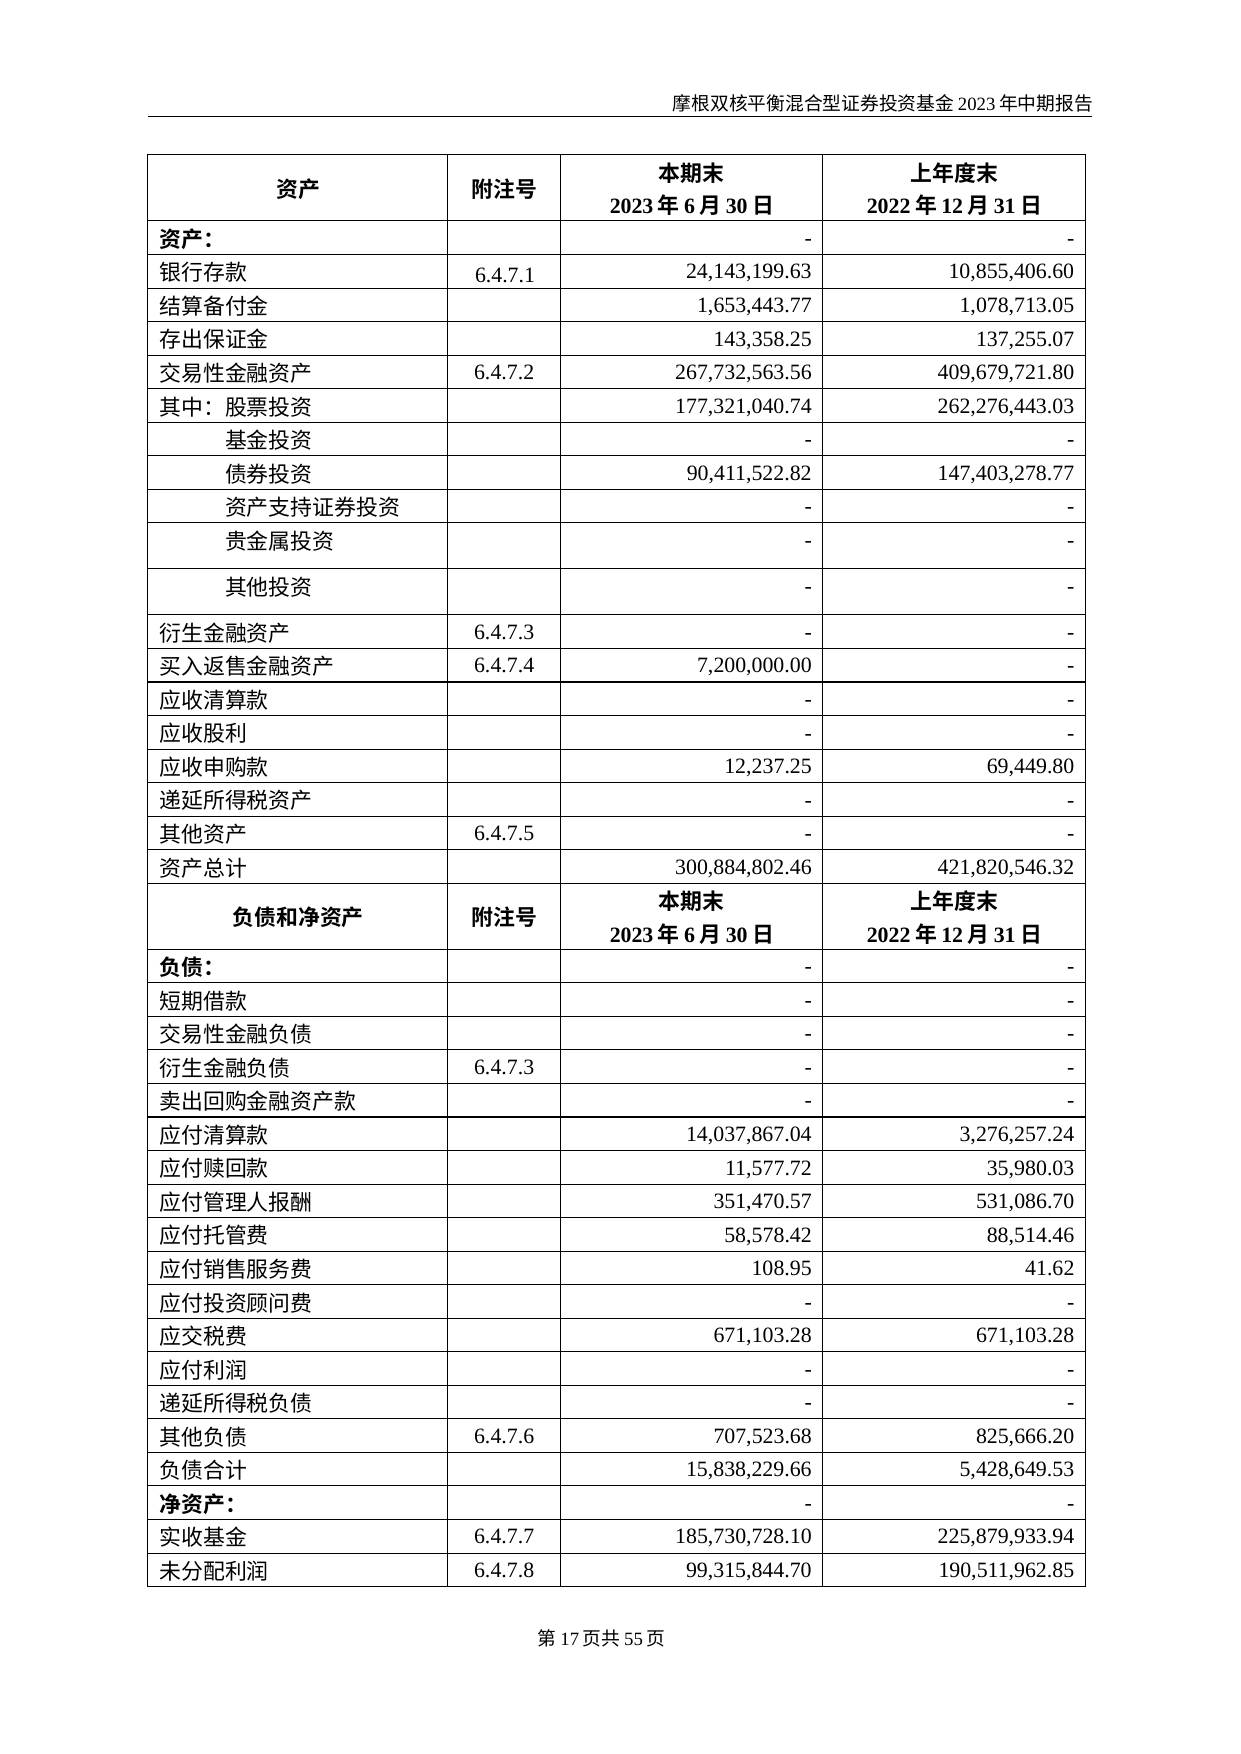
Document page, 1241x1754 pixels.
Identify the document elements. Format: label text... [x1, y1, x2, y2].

table_cell [448, 221, 560, 254]
table_cell [448, 523, 560, 568]
table_cell 300,884,802.46 [561, 850, 822, 883]
table_cell 35,980.03 [823, 1151, 1085, 1183]
table_cell 531,086.70 [823, 1185, 1085, 1217]
table_cell - [561, 950, 822, 982]
table_cell - [823, 716, 1085, 748]
table_cell - [561, 1486, 822, 1519]
table_cell 3,276,257.24 [823, 1118, 1085, 1150]
table_cell - [561, 1285, 822, 1318]
table_cell 147,403,278.77 [823, 456, 1085, 489]
table_cell 267,732,563.56 [561, 356, 822, 388]
table_cell 应收股利 [148, 716, 447, 748]
table_cell - [823, 983, 1085, 1016]
table_cell 69,449.80 [823, 750, 1085, 782]
table_cell [448, 1386, 560, 1418]
table_cell [448, 456, 560, 489]
table_cell [448, 750, 560, 782]
table_cell 137,255.07 [823, 322, 1085, 354]
table_cell - [823, 817, 1085, 849]
table_cell [448, 490, 560, 522]
table_cell [448, 1218, 560, 1251]
table_cell [448, 1285, 560, 1318]
table_cell - [561, 1017, 822, 1049]
table_cell 应交税费 [148, 1319, 447, 1351]
table_cell - [823, 615, 1085, 648]
table_cell - [561, 423, 822, 455]
table_cell - [823, 649, 1085, 681]
table_cell - [561, 221, 822, 254]
table_cell - [823, 683, 1085, 715]
table_cell 衍生金融负债 [148, 1050, 447, 1083]
table_cell - [561, 1386, 822, 1418]
table_cell 买入返售金融资产 [148, 649, 447, 681]
table_cell 421,820,546.32 [823, 850, 1085, 883]
table_cell - [823, 221, 1085, 254]
table_cell 1,078,713.05 [823, 289, 1085, 321]
table_cell - [561, 569, 822, 614]
table_cell 11,577.72 [561, 1151, 822, 1183]
table_cell [448, 716, 560, 748]
table_cell 附注号 [448, 884, 560, 949]
table_header 本期末 2023年6月30日 [561, 155, 822, 220]
table_cell [448, 389, 560, 422]
table_cell 其他投资 [148, 569, 447, 614]
table_cell - [823, 1352, 1085, 1385]
table_cell 6.4.7.3 [448, 1050, 560, 1083]
table_cell - [561, 523, 822, 568]
table_cell 递延所得税资产 [148, 783, 447, 816]
table_cell 5,428,649.53 [823, 1453, 1085, 1485]
table_cell 应付管理人报酬 [148, 1185, 447, 1217]
table_cell - [823, 1050, 1085, 1083]
table_cell - [823, 783, 1085, 816]
table_cell 185,730,728.10 [561, 1520, 822, 1552]
table_cell - [823, 1285, 1085, 1318]
table_cell 6.4.7.4 [448, 649, 560, 681]
table_cell 其他资产 [148, 817, 447, 849]
table_cell [448, 1319, 560, 1351]
table_cell 825,666.20 [823, 1419, 1085, 1452]
table_cell 177,321,040.74 [561, 389, 822, 422]
table_header 附注号 [448, 155, 560, 220]
table_cell 225,879,933.94 [823, 1520, 1085, 1552]
table_cell - [823, 523, 1085, 568]
table_cell [448, 569, 560, 614]
table_cell 衍生金融资产 [148, 615, 447, 648]
table_cell 负债： [148, 950, 447, 982]
table_cell 671,103.28 [561, 1319, 822, 1351]
table_cell 其中：股票投资 [148, 389, 447, 422]
table_cell - [561, 1050, 822, 1083]
table_cell - [561, 683, 822, 715]
table_cell 14,037,867.04 [561, 1118, 822, 1150]
table_cell 58,578.42 [561, 1218, 822, 1251]
table_cell [448, 683, 560, 715]
table_cell 债券投资 [148, 456, 447, 489]
table_cell 应付赎回款 [148, 1151, 447, 1183]
table_cell 6.4.7.8 [448, 1554, 560, 1586]
table_cell 应付投资顾问费 [148, 1285, 447, 1318]
table_cell 存出保证金 [148, 322, 447, 354]
table_cell 12,237.25 [561, 750, 822, 782]
table_cell - [823, 423, 1085, 455]
table_cell 6.4.7.7 [448, 1520, 560, 1552]
table_cell [448, 1084, 560, 1116]
table_cell [448, 850, 560, 883]
table_cell 上年度末 2022年12月31日 [823, 884, 1085, 949]
table_cell - [823, 1486, 1085, 1519]
table_cell 应付清算款 [148, 1118, 447, 1150]
table_cell 未分配利润 [148, 1554, 447, 1586]
table_cell 应付利润 [148, 1352, 447, 1385]
table_cell - [561, 817, 822, 849]
table_cell 负债和净资产 [148, 884, 447, 949]
table_cell 应付销售服务费 [148, 1252, 447, 1284]
table_cell 41.62 [823, 1252, 1085, 1284]
table_cell 707,523.68 [561, 1419, 822, 1452]
table_cell 190,511,962.85 [823, 1554, 1085, 1586]
table_cell 资产总计 [148, 850, 447, 883]
table_cell 90,411,522.82 [561, 456, 822, 489]
table_cell 409,679,721.80 [823, 356, 1085, 388]
table_cell 资产： [148, 221, 447, 254]
table_cell - [823, 950, 1085, 982]
table_cell 资产支持证券投资 [148, 490, 447, 522]
table_cell 10,855,406.60 [823, 255, 1085, 287]
table_cell 24,143,199.63 [561, 255, 822, 287]
table_cell 结算备付金 [148, 289, 447, 321]
table_cell - [561, 615, 822, 648]
table_cell 交易性金融资产 [148, 356, 447, 388]
table_cell 15,838,229.66 [561, 1453, 822, 1485]
table_header 上年度末 2022年12月31日 [823, 155, 1085, 220]
table_cell - [823, 1017, 1085, 1049]
table_cell 6.4.7.6 [448, 1419, 560, 1452]
table_cell [448, 1151, 560, 1183]
table_cell 基金投资 [148, 423, 447, 455]
table_cell 银行存款 [148, 255, 447, 287]
table_cell [448, 1118, 560, 1150]
table_cell - [823, 490, 1085, 522]
table_cell [448, 1185, 560, 1217]
table_cell - [823, 1084, 1085, 1116]
table_cell 其他负债 [148, 1419, 447, 1452]
table_cell 6.4.7.2 [448, 356, 560, 388]
table_cell 88,514.46 [823, 1218, 1085, 1251]
table_cell [448, 1352, 560, 1385]
table_cell [448, 1017, 560, 1049]
table_cell [448, 322, 560, 354]
table_cell - [823, 569, 1085, 614]
table_cell 短期借款 [148, 983, 447, 1016]
table_cell - [561, 983, 822, 1016]
table_cell - [561, 716, 822, 748]
table_cell 递延所得税负债 [148, 1386, 447, 1418]
table_cell 262,276,443.03 [823, 389, 1085, 422]
table_cell [448, 783, 560, 816]
table_cell 交易性金融负债 [148, 1017, 447, 1049]
table_cell [448, 983, 560, 1016]
table_cell 351,470.57 [561, 1185, 822, 1217]
table_cell 671,103.28 [823, 1319, 1085, 1351]
table_cell 卖出回购金融资产款 [148, 1084, 447, 1116]
table_cell [448, 1252, 560, 1284]
table_cell 108.95 [561, 1252, 822, 1284]
table_cell 99,315,844.70 [561, 1554, 822, 1586]
table_cell [448, 423, 560, 455]
table_cell - [561, 490, 822, 522]
table_cell 应收清算款 [148, 683, 447, 715]
table_cell 6.4.7.3 [448, 615, 560, 648]
table_cell - [823, 1386, 1085, 1418]
table_cell 应付托管费 [148, 1218, 447, 1251]
table_cell 7,200,000.00 [561, 649, 822, 681]
table_cell [448, 1486, 560, 1519]
table_cell - [561, 783, 822, 816]
table_cell 143,358.25 [561, 322, 822, 354]
table_cell 贵金属投资 [148, 523, 447, 568]
table_cell 净资产： [148, 1486, 447, 1519]
table_cell [448, 1453, 560, 1485]
table_cell 6.4.7.5 [448, 817, 560, 849]
table_cell 1,653,443.77 [561, 289, 822, 321]
table_cell [448, 289, 560, 321]
table_cell 本期末 2023年6月30日 [561, 884, 822, 949]
table_cell - [561, 1084, 822, 1116]
table_cell - [561, 1352, 822, 1385]
table_cell 负债合计 [148, 1453, 447, 1485]
table_cell [448, 950, 560, 982]
table_cell 实收基金 [148, 1520, 447, 1552]
table_cell 6.4.7.1 [448, 255, 560, 287]
table_cell 应收申购款 [148, 750, 447, 782]
table_header 资产 [148, 155, 447, 220]
